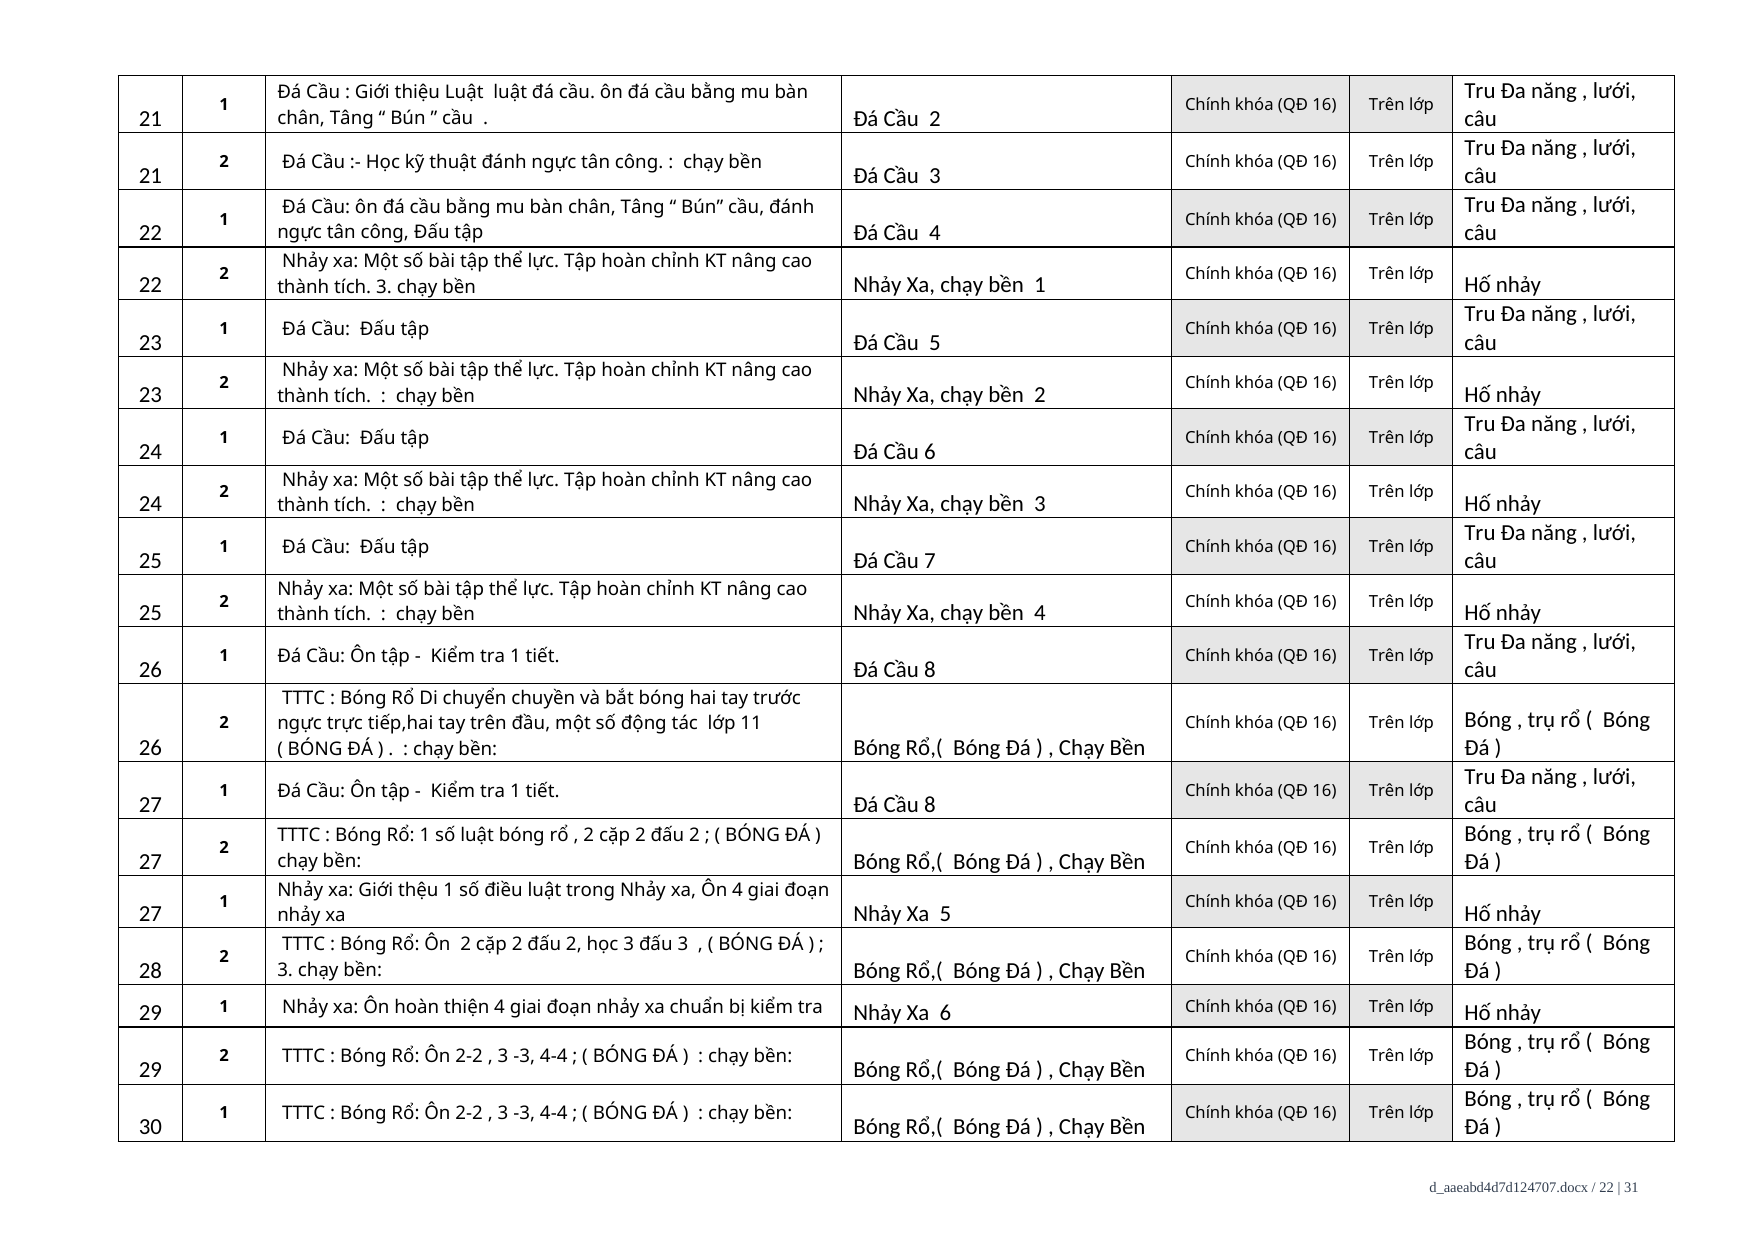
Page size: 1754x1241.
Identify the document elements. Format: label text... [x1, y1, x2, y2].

table_cell Trên lớp [1350, 876, 1452, 927]
table_cell Chính khóa (QĐ 16) [1172, 1028, 1349, 1083]
table_cell 1 [183, 985, 265, 1026]
table_cell Trên lớp [1350, 1028, 1452, 1083]
table_cell Đá Cầu 3 [842, 133, 1171, 189]
table_cell TTTC : Bóng Rổ Di chuyển chuyền và bắt bóng hai tay trước ngực trực tiếp,hai tay trên đầu, một số động tác lớp 11 ( BÓNG ĐÁ ) . : chạy bền: [266, 684, 841, 761]
table_cell Chính khóa (QĐ 16) [1172, 1085, 1349, 1141]
table_cell Đá Cầu 8 [842, 627, 1171, 683]
table_cell TTTC : Bóng Rổ: Ôn 2 cặp 2 đấu 2, học 3 đấu 3 , ( BÓNG ĐÁ ) ; 3. chạy bền: [266, 928, 841, 984]
table_cell Trên lớp [1350, 928, 1452, 984]
table_cell 2 [183, 819, 265, 875]
table_cell Nhảy xa: Một số bài tập thể lực. Tập hoàn chỉnh KT nâng cao thành tích. : chạy bền [266, 466, 841, 517]
table_cell Trên lớp [1350, 627, 1452, 683]
table_cell 1 [183, 1085, 265, 1141]
table_cell Nhảy Xa, chạy bền 3 [842, 466, 1171, 517]
table_cell Nhảy Xa 6 [842, 985, 1171, 1026]
table_cell 26 [119, 627, 182, 683]
table_cell 27 [119, 762, 182, 818]
table_cell Trên lớp [1350, 762, 1452, 818]
table_cell Tru Đa năng , lưới, câu [1453, 409, 1674, 465]
table_cell 23 [119, 357, 182, 408]
table_cell Chính khóa (QĐ 16) [1172, 819, 1349, 875]
table_cell Hố nhảy [1453, 466, 1674, 517]
table_cell Trên lớp [1350, 684, 1452, 761]
table_cell Trên lớp [1350, 819, 1452, 875]
table_cell Bóng , trụ rổ ( Bóng Đá ) [1453, 1028, 1674, 1083]
table_cell Đá Cầu: ôn đá cầu bằng mu bàn chân, Tâng “ Bún” cầu, đánh ngực tân công, Đấu tập [266, 190, 841, 246]
table_cell 1 [183, 190, 265, 246]
table_cell Bóng , trụ rổ ( Bóng Đá ) [1453, 819, 1674, 875]
table_cell Bóng Rổ,( Bóng Đá ) , Chạy Bền [842, 1028, 1171, 1083]
table_cell Trên lớp [1350, 466, 1452, 517]
table_cell Đá Cầu: Ôn tập - Kiểm tra 1 tiết. [266, 627, 841, 683]
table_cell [842, 1085, 1171, 1141]
table_cell 27 [119, 876, 182, 927]
table_cell 2 [183, 357, 265, 408]
table_cell Nhảy xa: Một số bài tập thể lực. Tập hoàn chỉnh KT nâng cao thành tích. : chạy bền [266, 575, 841, 626]
table_cell Tru Đa năng , lưới, câu [1453, 133, 1674, 189]
table_cell Đá Cầu: Ôn tập - Kiểm tra 1 tiết. [266, 762, 841, 818]
table_cell Đá Cầu: Đấu tập [266, 300, 841, 356]
table_cell Tru Đa năng , lưới, câu [1453, 762, 1674, 818]
table_cell Đá Cầu :- Học kỹ thuật đánh ngực tân công. : chạy bền [266, 133, 841, 189]
table_cell Chính khóa (QĐ 16) [1172, 248, 1349, 298]
table_cell 25 [119, 518, 182, 574]
table_cell 1 [183, 300, 265, 356]
table_cell Chính khóa (QĐ 16) [1172, 985, 1349, 1026]
table_cell Trên lớp [1350, 518, 1452, 574]
table_cell Chính khóa (QĐ 16) [1172, 575, 1349, 626]
table_cell 1 [183, 409, 265, 465]
table_cell 26 [119, 684, 182, 761]
table_cell 2 [183, 466, 265, 517]
table_cell Chính khóa (QĐ 16) [1172, 76, 1349, 132]
table_cell 2 [183, 1028, 265, 1083]
table_cell Chính khóa (QĐ 16) [1172, 684, 1349, 761]
table_cell Đá Cầu: Đấu tập [266, 409, 841, 465]
table_cell Chính khóa (QĐ 16) [1172, 357, 1349, 408]
table_cell Bóng Rổ,( Bóng Đá ) , Chạy Bền [842, 819, 1171, 875]
table_cell 1 [183, 518, 265, 574]
table_cell Trên lớp [1350, 190, 1452, 246]
table_cell Bóng Rổ,( Bóng Đá ) , Chạy Bền [842, 928, 1171, 984]
table_cell Đá Cầu : Giới thiệu Luật luật đá cầu. ôn đá cầu bằng mu bàn chân, Tâng “ Bún ” cầu . [266, 76, 841, 132]
table_cell Đá Cầu 6 [842, 409, 1171, 465]
table_cell 30 [119, 1085, 182, 1141]
table_cell 28 [119, 928, 182, 984]
table_cell Chính khóa (QĐ 16) [1172, 876, 1349, 927]
table_cell Trên lớp [1350, 357, 1452, 408]
table_cell Nhảy Xa, chạy bền 1 [842, 248, 1171, 298]
table_cell 2 [183, 248, 265, 298]
table_cell Chính khóa (QĐ 16) [1172, 190, 1349, 246]
table_cell 21 [119, 76, 182, 132]
table_cell Hố nhảy [1453, 357, 1674, 408]
table_cell 29 [119, 1028, 182, 1083]
table_cell Nhảy Xa, chạy bền 2 [842, 357, 1171, 408]
table_cell Bóng , trụ rổ ( Bóng Đá ) [1453, 928, 1674, 984]
table_cell 21 [119, 133, 182, 189]
table_cell Chính khóa (QĐ 16) [1172, 466, 1349, 517]
table_cell 2 [183, 133, 265, 189]
table_cell Đá Cầu 4 [842, 190, 1171, 246]
table_cell Trên lớp [1350, 76, 1452, 132]
table_cell Tru Đa năng , lưới, câu [1453, 300, 1674, 356]
table_cell Bóng , trụ rổ ( Bóng Đá ) [1453, 684, 1674, 761]
table_cell Hố nhảy [1453, 248, 1674, 298]
table_cell 23 [119, 300, 182, 356]
table_cell Chính khóa (QĐ 16) [1172, 518, 1349, 574]
table_cell Chính khóa (QĐ 16) [1172, 762, 1349, 818]
table_cell Trên lớp [1350, 1085, 1452, 1141]
table_cell Nhảy Xa, chạy bền 4 [842, 575, 1171, 626]
table_cell TTTC : Bóng Rổ: Ôn 2-2 , 3 -3, 4-4 ; ( BÓNG ĐÁ ) : chạy bền: [266, 1085, 841, 1141]
table_cell 22 [119, 190, 182, 246]
table_cell 2 [183, 575, 265, 626]
table_cell TTTC : Bóng Rổ: 1 số luật bóng rổ , 2 cặp 2 đấu 2 ; ( BÓNG ĐÁ ) chạy bền: [266, 819, 841, 875]
table_cell Chính khóa (QĐ 16) [1172, 627, 1349, 683]
table_cell Tru Đa năng , lưới, câu [1453, 627, 1674, 683]
table_cell Nhảy xa: Giới thệu 1 số điều luật trong Nhảy xa, Ôn 4 giai đoạn nhảy xa [266, 876, 841, 927]
table_cell 1 [183, 76, 265, 132]
table_cell Bóng Rổ,( Bóng Đá ) , Chạy Bền [842, 684, 1171, 761]
table_cell 29 [119, 985, 182, 1026]
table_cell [1453, 76, 1674, 132]
table_cell Đá Cầu: Đấu tập [266, 518, 841, 574]
table_cell Nhảy xa: Một số bài tập thể lực. Tập hoàn chỉnh KT nâng cao thành tích. 3. chạy bền [266, 248, 841, 298]
table_cell Trên lớp [1350, 248, 1452, 298]
table_cell 27 [119, 819, 182, 875]
table_cell Hố nhảy [1453, 985, 1674, 1026]
table_cell Trên lớp [1350, 133, 1452, 189]
table_cell Chính khóa (QĐ 16) [1172, 928, 1349, 984]
table_cell Đá Cầu 2 [842, 76, 1171, 132]
table_cell 24 [119, 466, 182, 517]
table_cell Trên lớp [1350, 575, 1452, 626]
table_cell 25 [119, 575, 182, 626]
table_cell Trên lớp [1350, 985, 1452, 1026]
table_cell Chính khóa (QĐ 16) [1172, 133, 1349, 189]
table_cell 1 [183, 876, 265, 927]
table_cell 24 [119, 409, 182, 465]
table_cell Nhảy xa: Một số bài tập thể lực. Tập hoàn chỉnh KT nâng cao thành tích. : chạy bền [266, 357, 841, 408]
table_cell 1 [183, 627, 265, 683]
table_cell 2 [183, 928, 265, 984]
table_cell Đá Cầu 5 [842, 300, 1171, 356]
table_cell Đá Cầu 7 [842, 518, 1171, 574]
table_cell 1 [183, 762, 265, 818]
table_cell 22 [119, 248, 182, 298]
table_cell Nhảy xa: Ôn hoàn thiện 4 giai đoạn nhảy xa chuẩn bị kiểm tra [266, 985, 841, 1026]
table_cell Hố nhảy [1453, 876, 1674, 927]
table_cell Tru Đa năng , lưới, câu [1453, 190, 1674, 246]
table_cell Chính khóa (QĐ 16) [1172, 300, 1349, 356]
table_cell Đá Cầu 8 [842, 762, 1171, 818]
table_cell Tru Đa năng , lưới, câu [1453, 518, 1674, 574]
table_cell Hố nhảy [1453, 575, 1674, 626]
table_cell TTTC : Bóng Rổ: Ôn 2-2 , 3 -3, 4-4 ; ( BÓNG ĐÁ ) : chạy bền: [266, 1028, 841, 1083]
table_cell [1453, 1085, 1674, 1141]
table_cell Nhảy Xa 5 [842, 876, 1171, 927]
table_cell 2 [183, 684, 265, 761]
table_cell Trên lớp [1350, 409, 1452, 465]
table_cell Chính khóa (QĐ 16) [1172, 409, 1349, 465]
table_cell Trên lớp [1350, 300, 1452, 356]
